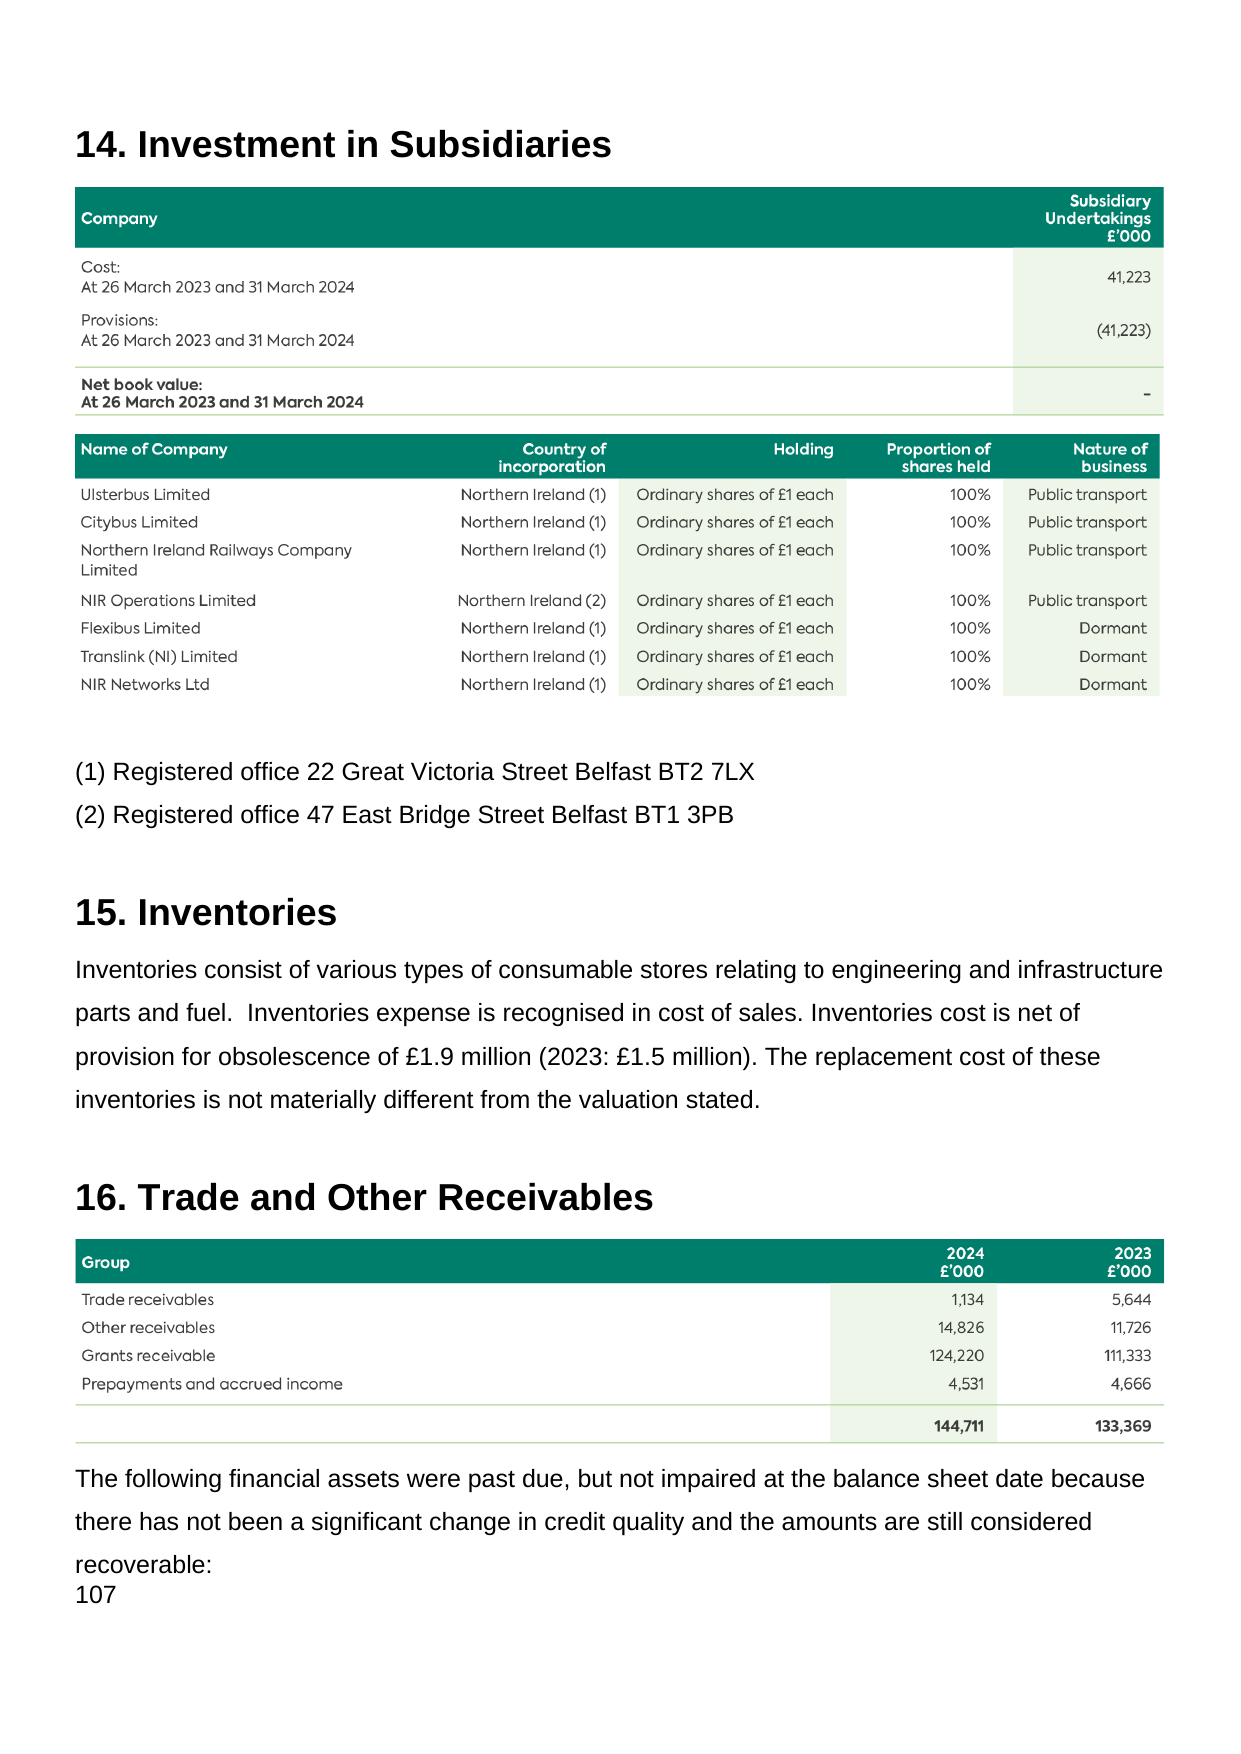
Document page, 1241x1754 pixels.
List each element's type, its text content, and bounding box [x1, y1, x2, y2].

subtitle 15. Inventories [75, 891, 1165, 934]
text (2) Registered office 47 East Bridge Street Belfast BT1 3PB [75, 800, 1165, 829]
picture [75, 187, 1165, 420]
text (1) Registered office 22 Great Victoria Street Belfast BT2 7LX [75, 757, 1165, 786]
subtitle 14. Investment in Subsidiaries [75, 122, 1165, 165]
text The following financial assets were past due, but not impaired at the balance sheet date because there has not been a significant change in credit quality and the amounts are still considered recoverable: [75, 1464, 1165, 1579]
picture [75, 1239, 1165, 1450]
subtitle 16. Trade and Other Receivables [75, 1175, 1165, 1218]
picture [75, 434, 1165, 700]
text Inventories consist of various types of consumable stores relating to engineering and infrastructure parts and fuel. Inventories expense is recognised in cost of sales. Inventories cost is net of provision for obsolescence of £1.9 million (2023: £1.5 million). The replacement cost of these inventories is not materially different from the valuation stated. [75, 955, 1165, 1113]
